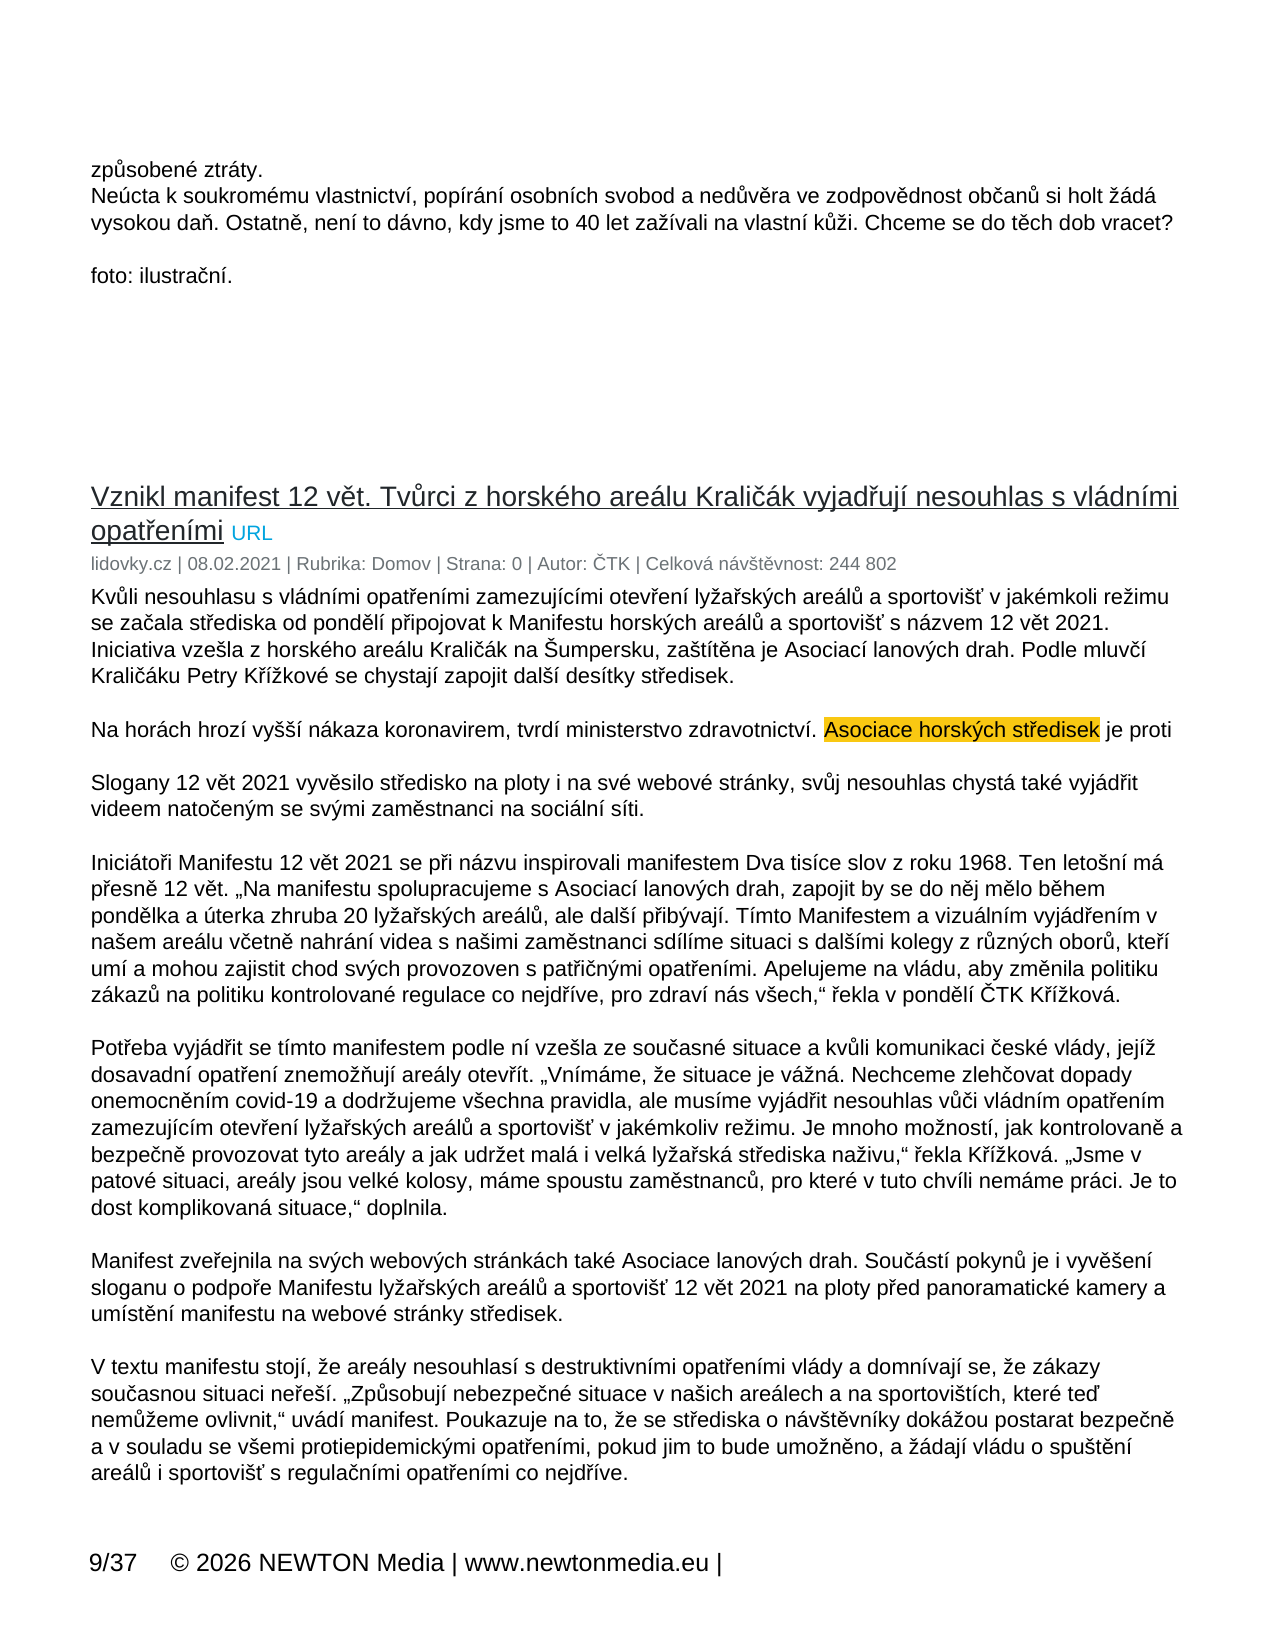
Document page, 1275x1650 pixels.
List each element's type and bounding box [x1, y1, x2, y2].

table_header [89, 148, 1186, 1486]
